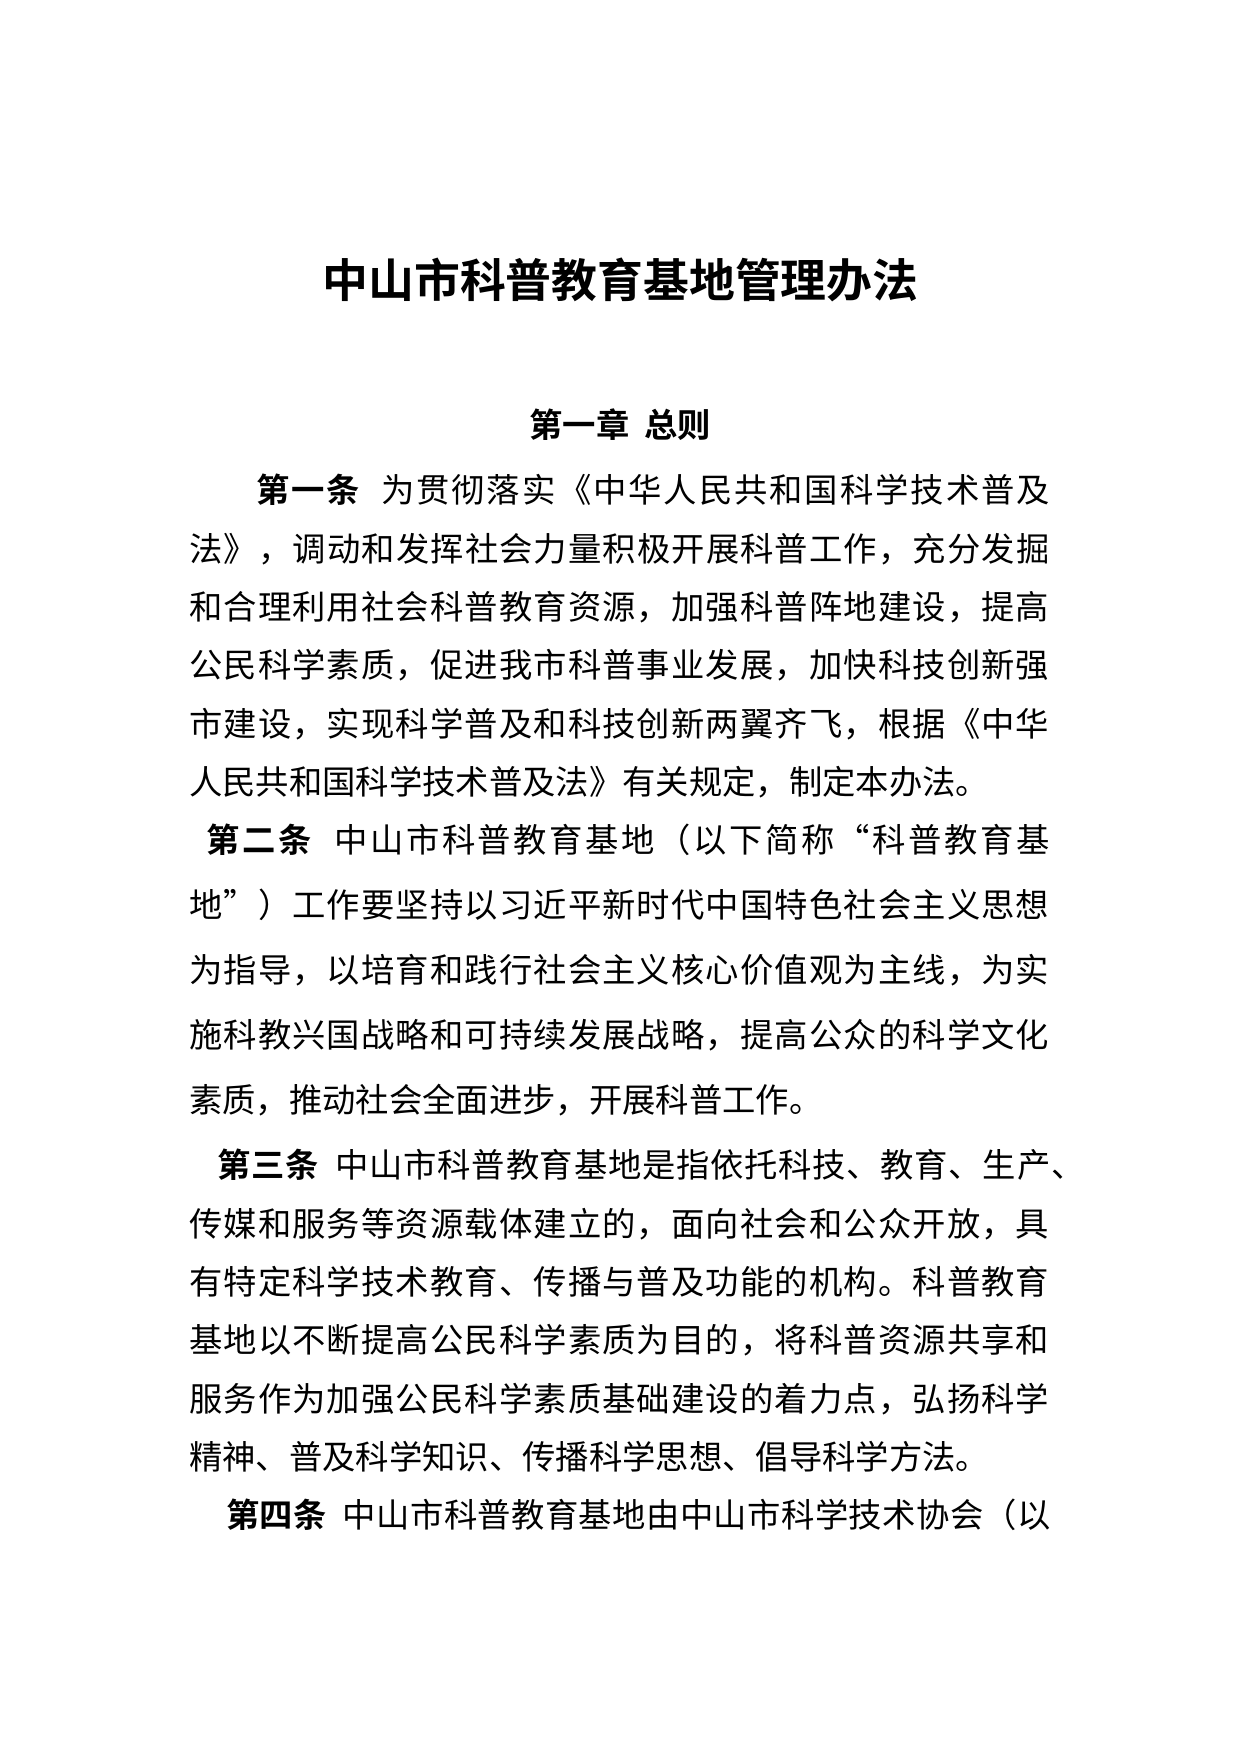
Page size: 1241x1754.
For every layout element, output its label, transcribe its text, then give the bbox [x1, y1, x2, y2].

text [189, 1481, 1051, 1539]
text 第一条 为贯彻落实《中华人民共和国科学技术普及法》，调动和发挥社会力量积极开展科普工作，充分发掘和合理利用社会科普教育资源，加强科普阵地建设，提高公民科学素质，促进我市科普事业发展，加快科技创新强市建设，实现科学普及和科技创新两翼齐飞，根据《中华人民共和国科学技术普及法》有关规定，制定本办法。 [189, 456, 1051, 806]
text 第一章 总则 [189, 391, 1051, 456]
text 中山市科普教育基地管理办法 [189, 228, 1051, 326]
text 第三条 中山市科普教育基地是指依托科技、教育、生产、传媒和服务等资源载体建立的，面向社会和公众开放，具有特定科学技术教育、传播与普及功能的机构。科普教育基地以不断提高公民科学素质为目的，将科普资源共享和服务作为加强公民科学素质基础建设的着力点，弘扬科学精神、普及科学知识、传播科学思想、倡导科学方法。 [189, 1131, 1051, 1481]
text 第二条 中山市科普教育基地（以下简称“科普教育基地”）工作要坚持以习近平新时代中国特色社会主义思想为指导，以培育和践行社会主义核心价值观为主线，为实施科教兴国战略和可持续发展战略，提高公众的科学文化素质，推动社会全面进步，开展科普工作。 [189, 806, 1051, 1131]
